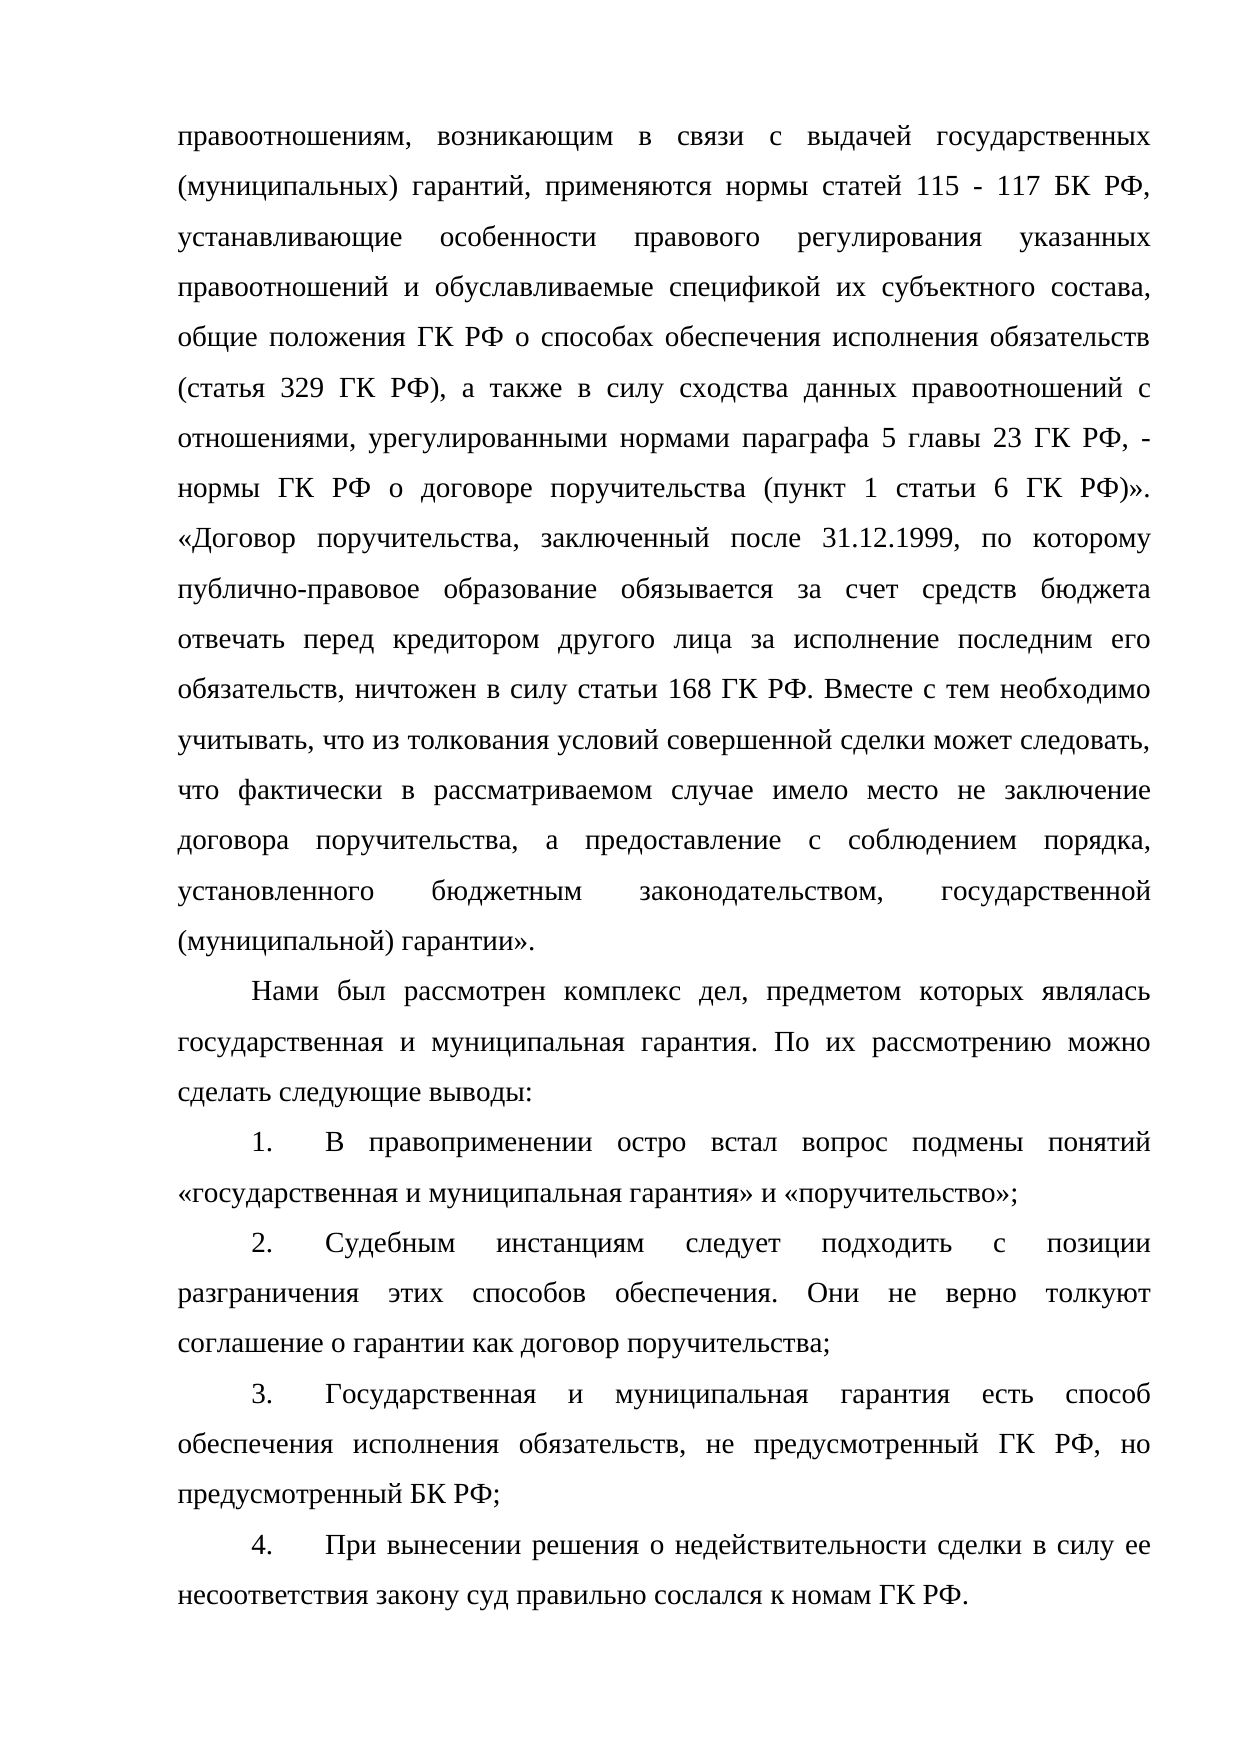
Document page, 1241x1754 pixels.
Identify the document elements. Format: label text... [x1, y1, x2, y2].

list При вынесении решения о недействительности сделки в силу ее несоответствия закону суд правильно сослался к номам ГК РФ. [177, 1527, 1152, 1611]
list В правоприменении остро встал вопрос подмены понятий «государственная и муниципальная гарантия» и «поручительство»; [177, 1124, 1152, 1208]
list Судебным инстанциям следует подходить с позиции разграничения этих способов обеспечения. Они не верно толкуют соглашение о гарантии как договор поручительства; [177, 1225, 1152, 1359]
text Нами был рассмотрен комплекс дел, предметом которых являлась государственная и муниципальная гарантия. По их рассмотрению можно сделать следующие выводы: [177, 973, 1152, 1108]
list Государственная и муниципальная гарантия есть способ обеспечения исполнения обязательств, не предусмотренный ГК РФ, но предусмотренный БК РФ; [177, 1376, 1152, 1510]
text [177, 118, 1152, 957]
